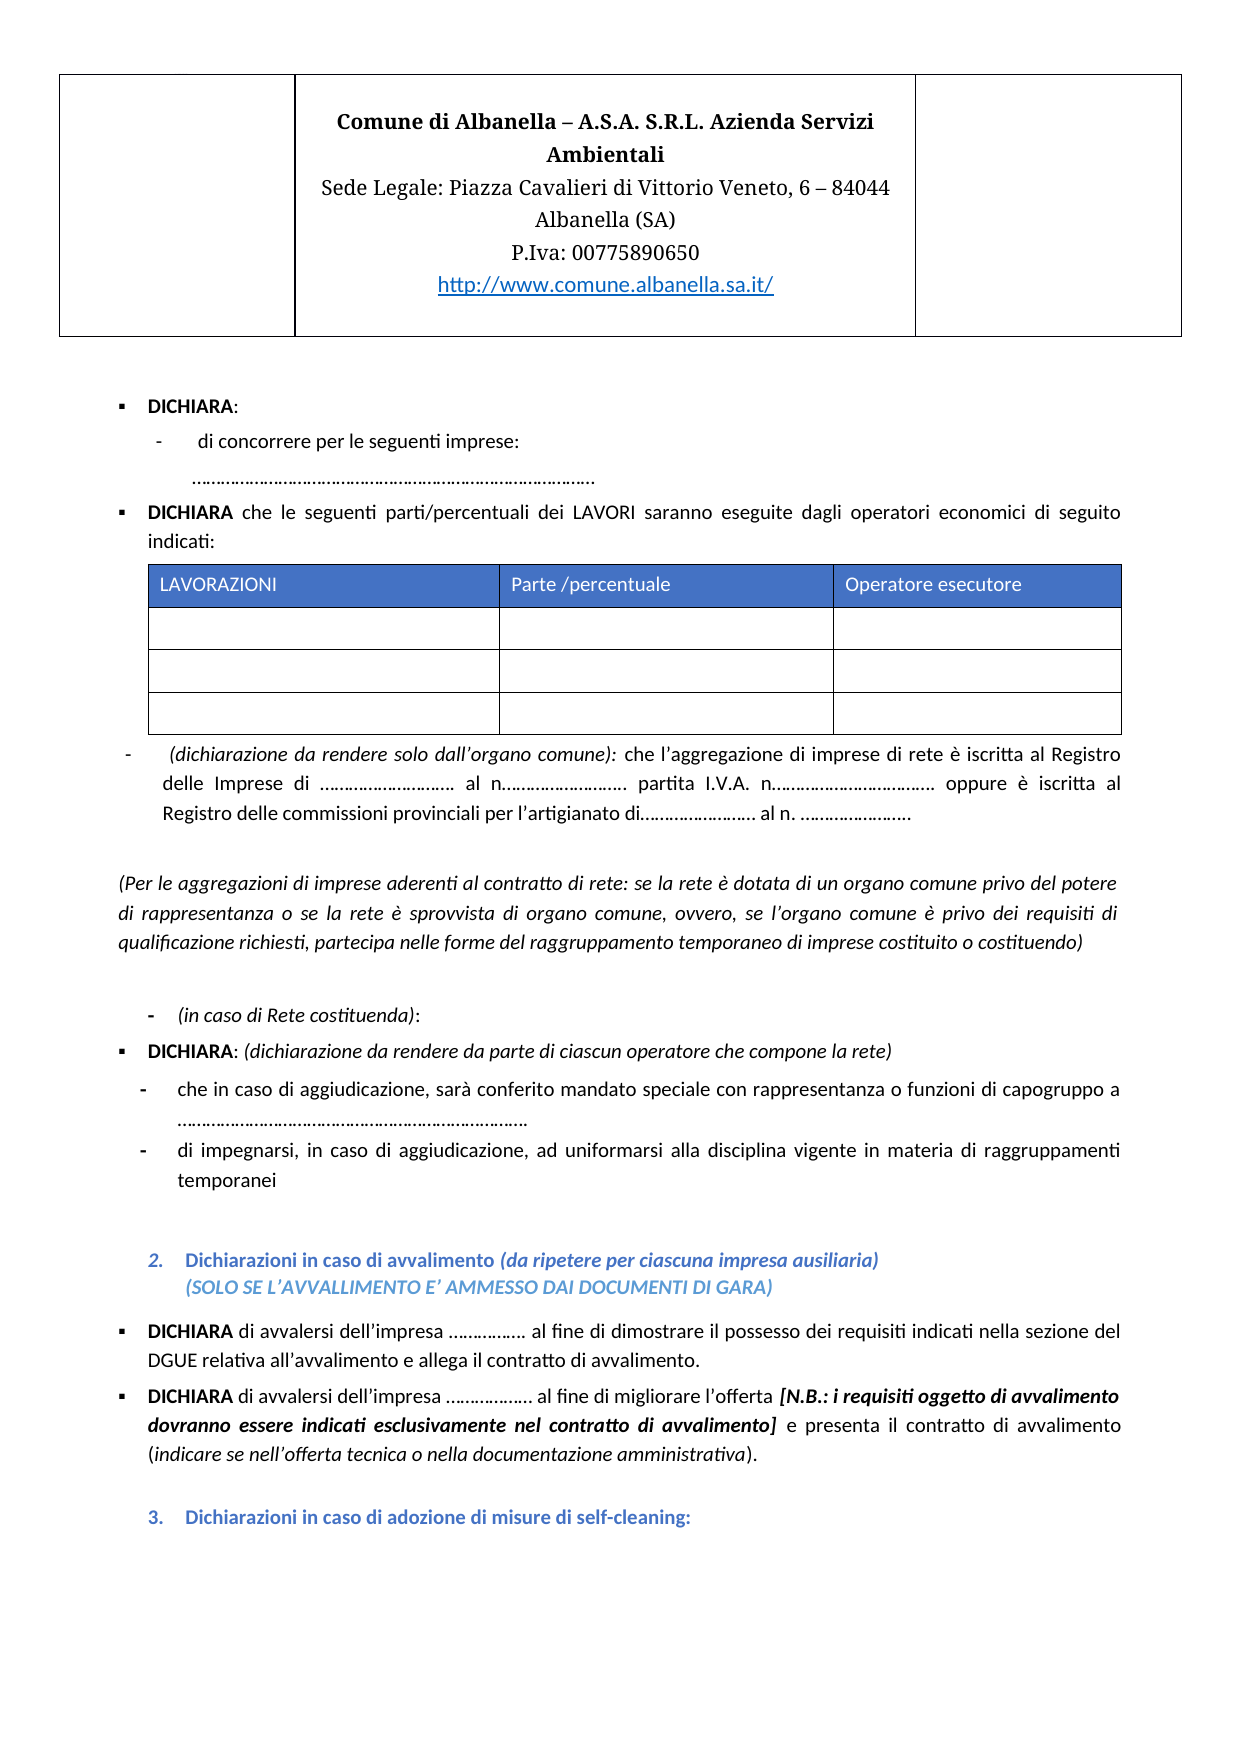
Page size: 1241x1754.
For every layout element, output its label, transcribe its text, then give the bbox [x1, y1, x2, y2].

list Dichiarazioni in caso di adozione di misure di self-cleaning: [148, 1504, 1122, 1530]
table_header Parte /percentuale [500, 565, 833, 607]
list di impegnarsi, in caso di aggiudicazione, ad uniformarsi alla disciplina vigente in materia di raggruppamenti temporanei [140, 1135, 1122, 1193]
table_cell [834, 608, 1121, 649]
list Dichiarazioni in caso di avvalimento (da ripetere per ciascuna impresa ausiliaria) [148, 1247, 1122, 1272]
text ▪ DICHIARA di avvalersi dell’impresa ……………… al fine di migliorare l’offerta [N.B.: i requisiti oggetto di avvalimento dovranno essere indicati esclusivamente nel contratto di avvalimento] e presenta il contratto di avvalimento (indicare se nell’offerta tecnica o nella documentazione amministrativa). [118, 1383, 1122, 1467]
table_cell [149, 693, 499, 734]
text (Per le aggregazioni di imprese aderenti al contratto di rete: se la rete è dotata di un organo comune privo del potere di rappresentanza o se la rete è sprovvista di organo comune, ovvero, se l’organo comune è privo dei requisiti di qualificazione richiesti, partecipa nelle forme del raggruppamento temporaneo di imprese costituito o costituendo) [118, 871, 1122, 954]
text ………………………………………………………………………… [118, 464, 1122, 489]
table_cell [500, 650, 833, 692]
list (SOLO SE L’AVVALLIMENTO E’ AMMESSO DAI DOCUMENTI DI GARA) [185, 1274, 1122, 1300]
text ▪ DICHIARA che le seguenti parti/percentuali dei LAVORI saranno eseguite dagli operatori economici di seguito indicati: [118, 499, 1122, 554]
list (in caso di Rete costituenda): [148, 1000, 1122, 1028]
text ▪ DICHIARA di avvalersi dell’impresa ……………. al fine di dimostrare il possesso dei requisiti indicati nella sezione del DGUE relativa all’avvalimento e allega il contratto di avvalimento. [118, 1318, 1122, 1373]
table_header LAVORAZIONI [149, 565, 499, 607]
text ▪ DICHIARA: [118, 393, 1122, 418]
list (dichiarazione da rendere solo dall’organo comune): che l’aggregazione di imprese di rete è iscritta al Registro delle Imprese di ………………………. al n…………………….. partita I.V.A. n……………………………. oppure è iscritta al Registro delle commissioni provinciali per l’artigianato di…………………… al n. ………………….. [125, 741, 1122, 825]
text ▪ DICHIARA: (dichiarazione da rendere da parte di ciascun operatore che compone la rete) [118, 1039, 1122, 1064]
table_cell [500, 608, 833, 649]
list di concorrere per le seguenti imprese: [156, 428, 1122, 454]
table_cell [149, 608, 499, 649]
table_cell [149, 650, 499, 692]
table_cell [500, 693, 833, 734]
list che in caso di aggiudicazione, sarà conferito mandato speciale con rappresentanza o funzioni di capogruppo a ………………………………………………………………. [140, 1074, 1122, 1132]
table_cell [834, 650, 1121, 692]
table_cell [834, 693, 1121, 734]
table_header Operatore esecutore [834, 565, 1121, 607]
